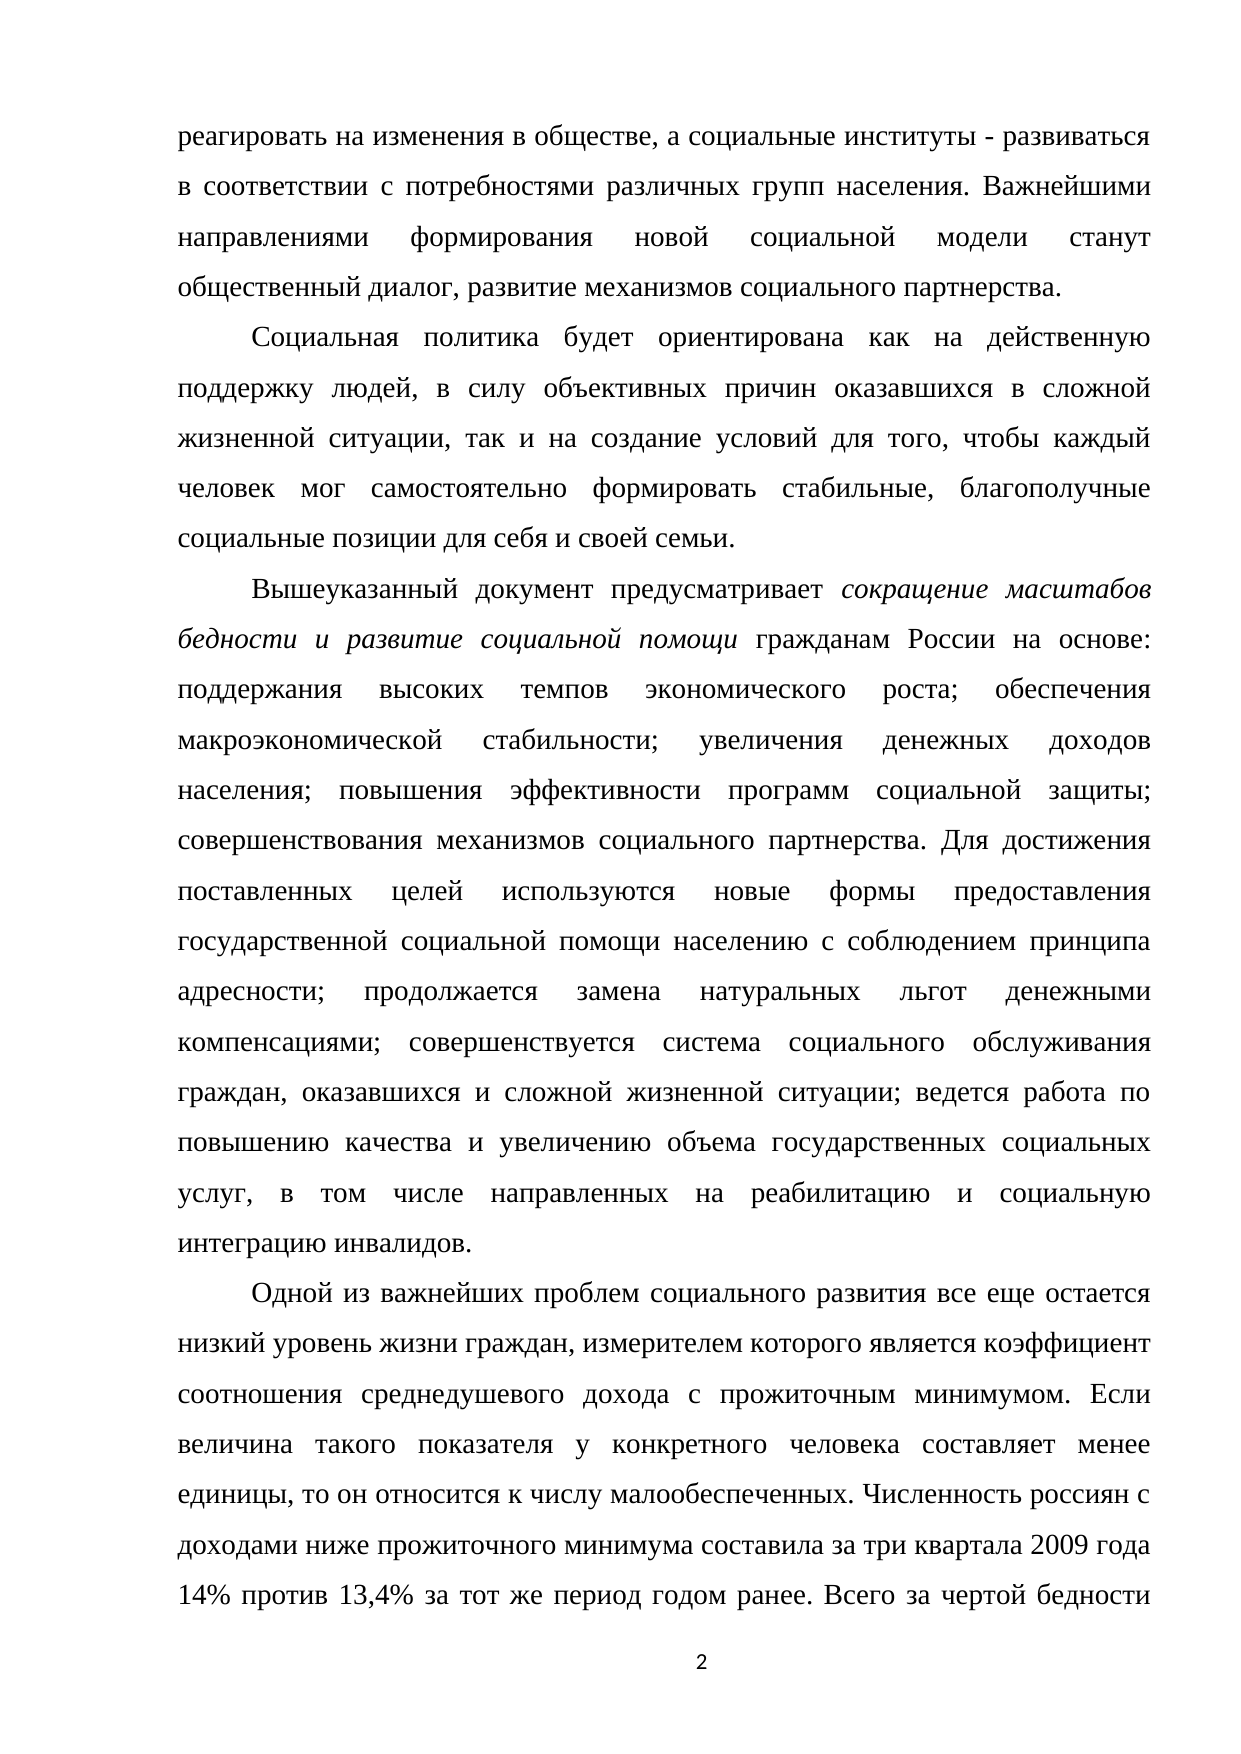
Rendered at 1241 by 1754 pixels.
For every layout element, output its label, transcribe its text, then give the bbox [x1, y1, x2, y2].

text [177, 118, 1152, 303]
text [177, 1275, 1152, 1611]
text Социальная политика будет ориентирована как на действенную поддержку людей, в силу объективных причин оказавшихся в сложной жизненной ситуации, так и на создание условий для того, чтобы каждый человек мог самостоятельно формировать стабильные, благополучные социальные позиции для себя и своей семьи. [177, 319, 1152, 554]
text Вышеуказанный документ предусматривает сокращение масштабов бедности и развитие социальной помощи гражданам России на основе: поддержания высоких темпов экономического роста; обеспечения макроэкономической стабильности; увеличения денежных доходов населения; повышения эффективности программ социальной защиты; совершенствования механизмов социального партнерства. Для достижения поставленных целей используются новые формы предоставления государственной социальной помощи населению с соблюдением принципа адресности; продолжается замена натуральных льгот денежными компенсациями; совершенствуется система социального обслуживания граждан, оказавшихся и сложной жизненной ситуации; ведется работа по повышению качества и увеличению объема государственных социальных услуг, в том числе направленных на реабилитацию и социальную интеграцию инвалидов. [177, 571, 1152, 1258]
